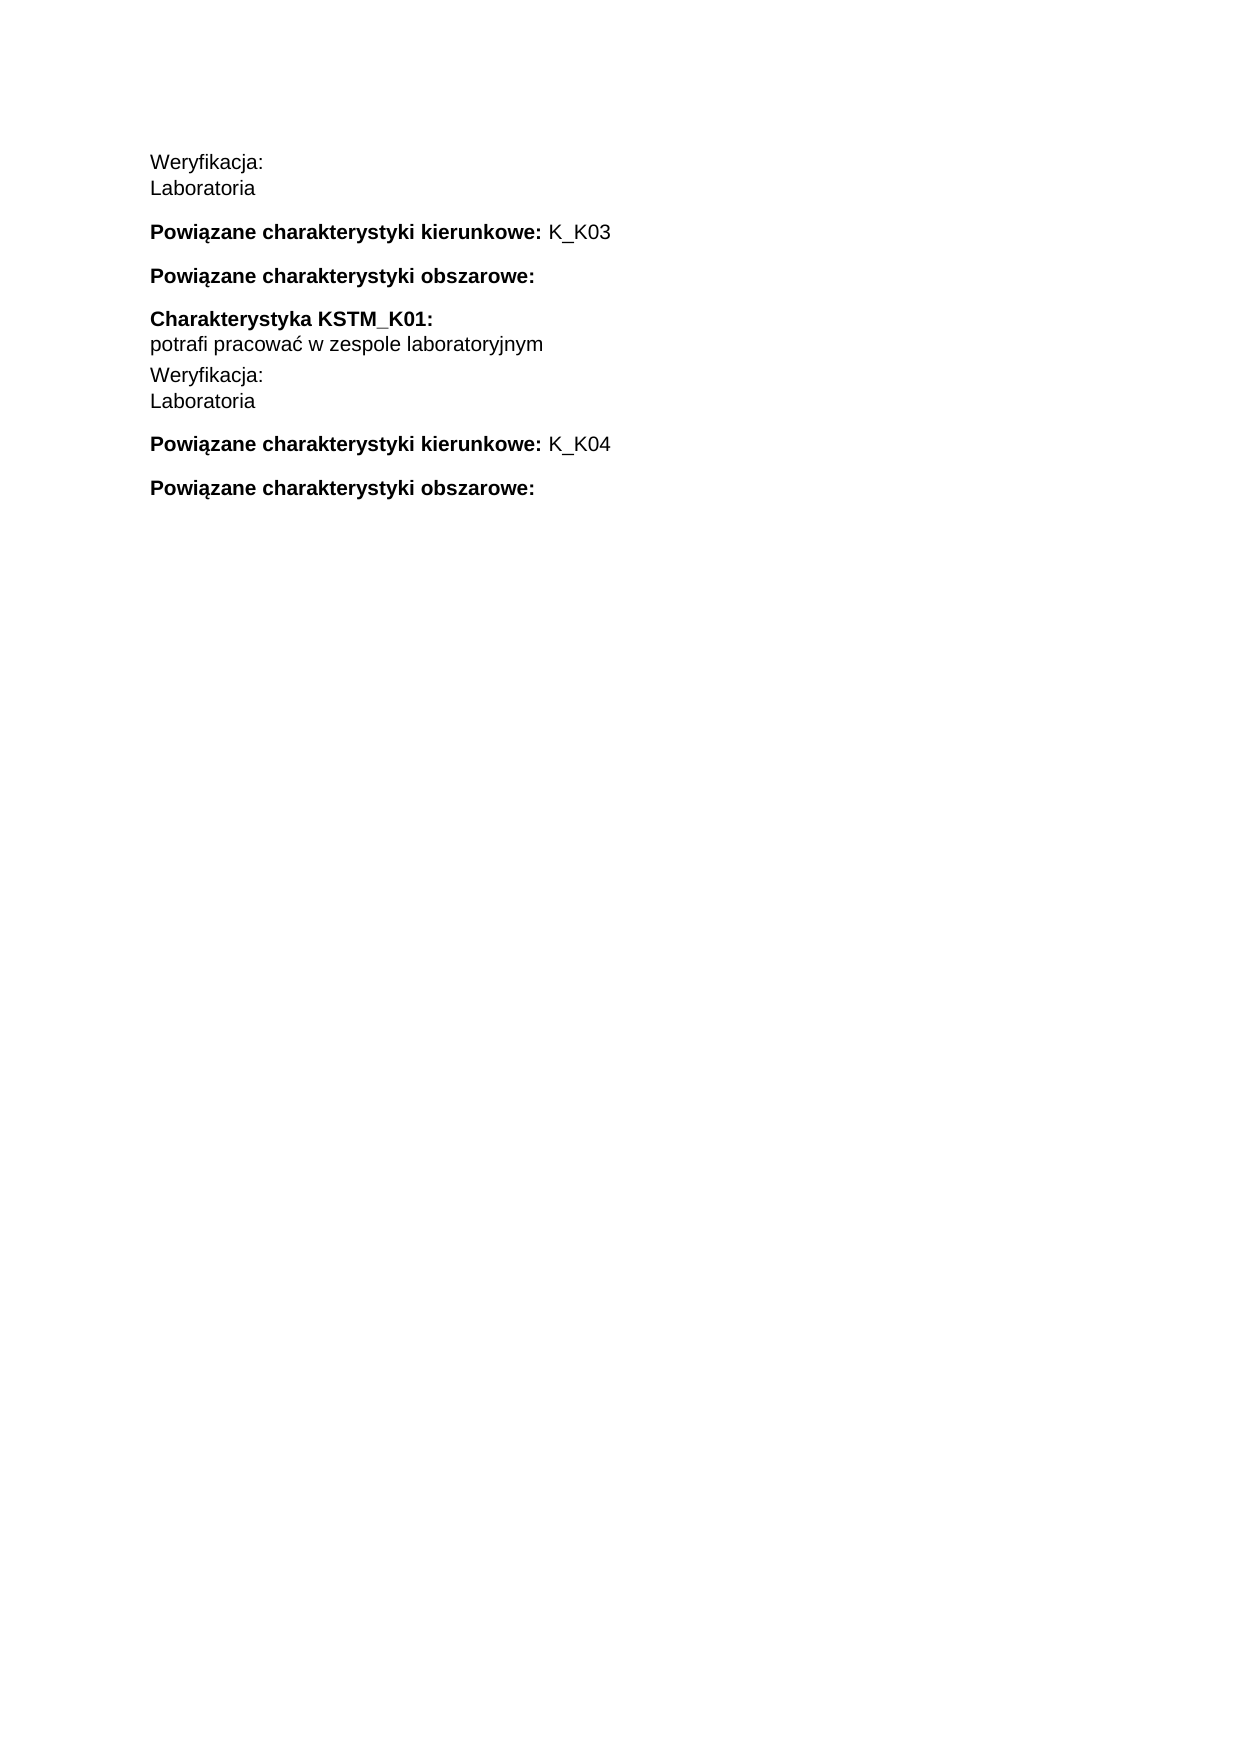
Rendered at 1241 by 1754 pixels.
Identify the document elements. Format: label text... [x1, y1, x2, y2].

text Powiązane charakterystyki obszarowe: [150, 263, 1090, 287]
text Powiązane charakterystyki kierunkowe: K_K03 [150, 220, 1090, 244]
text Powiązane charakterystyki obszarowe: [150, 476, 1090, 500]
text Laboratoria [150, 388, 1090, 412]
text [150, 332, 1090, 356]
text Charakterystyka KSTM_K01: [150, 307, 1090, 331]
text Powiązane charakterystyki kierunkowe: K_K04 [150, 432, 1090, 456]
text Laboratoria [150, 176, 1090, 200]
text Weryfikacja: [150, 150, 1090, 174]
text Weryfikacja: [150, 362, 1090, 386]
